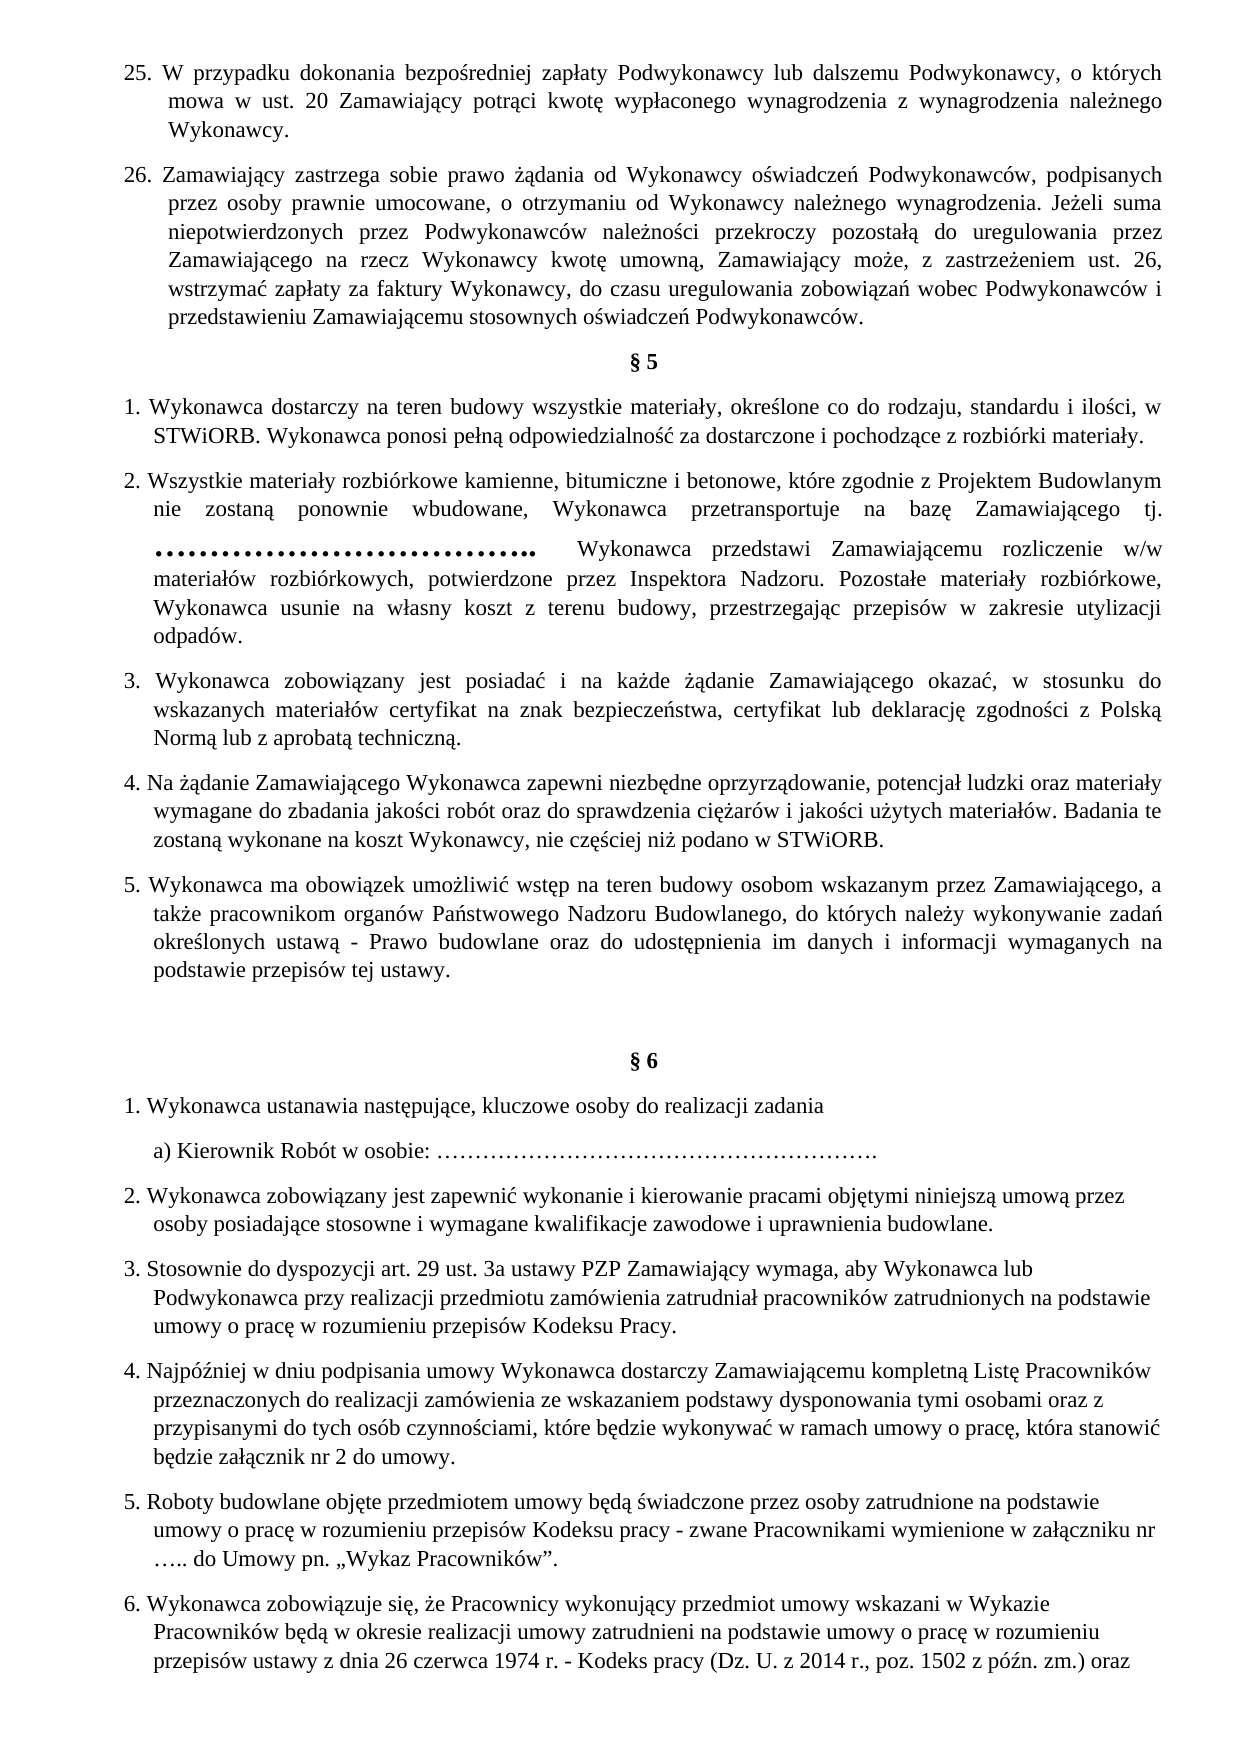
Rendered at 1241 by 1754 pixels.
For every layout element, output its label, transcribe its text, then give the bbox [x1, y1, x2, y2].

text 3. Stosownie do dyspozycji art. 29 ust. 3a ustawy PZP Zamawiający wymaga, aby Wykonawca lub Podwykonawca przy realizacji przedmiotu zamówienia zatrudniał pracowników zatrudnionych na podstawie umowy o pracę w rozumieniu przepisów Kodeksu Pracy. [123, 1256, 1164, 1339]
text § 5 [123, 348, 1164, 375]
text 4. Na żądanie Zamawiającego Wykonawca zapewni niezbędne oprzyrządowanie, potencjał ludzki oraz materiały wymagane do zbadania jakości robót oraz do sprawdzenia ciężarów i jakości użytych materiałów. Badania te zostaną wykonane na koszt Wykonawcy, nie częściej niż podano w STWiORB. [123, 769, 1164, 852]
text 2. Wszystkie materiały rozbiórkowe kamienne, bitumiczne i betonowe, które zgodnie z Projektem Budowlanym nie zostaną ponownie wbudowane, Wykonawca przetransportuje na bazę Zamawiającego tj. …………………………….. Wykonawca przedstawi Zamawiającemu rozliczenie w/w materiałów rozbiórkowych, potwierdzone przez Inspektora Nadzoru. Pozostałe materiały rozbiórkowe, Wykonawca usunie na własny koszt z terenu budowy, przestrzegając przepisów w zakresie utylizacji odpadów. [123, 467, 1164, 648]
text 2. Wykonawca zobowiązany jest zapewnić wykonanie i kierowanie pracami objętymi niniejszą umową przez osoby posiadające stosowne i wymagane kwalifikacje zawodowe i uprawnienia budowlane. [123, 1182, 1164, 1237]
text 4. Najpóźniej w dniu podpisania umowy Wykonawca dostarczy Zamawiającemu kompletną Listę Pracowników przeznaczonych do realizacji zamówienia ze wskazaniem podstawy dysponowania tymi osobami oraz z przypisanymi do tych osób czynnościami, które będzie wykonywać w ramach umowy o pracę, która stanowić będzie załącznik nr 2 do umowy. [123, 1357, 1164, 1469]
text 1. Wykonawca ustanawia następujące, kluczowe osoby do realizacji zadania [123, 1092, 1164, 1118]
text a) Kierownik Robót w osobie: …………………………………………………. [153, 1137, 1164, 1163]
text 26. Zamawiający zastrzega sobie prawo żądania od Wykonawcy oświadczeń Podwykonawców, podpisanych przez osoby prawnie umocowane, o otrzymaniu od Wykonawcy należnego wynagrodzenia. Jeżeli suma niepotwierdzonych przez Podwykonawców należności przekroczy pozostałą do uregulowania przez Zamawiającego na rzecz Wykonawcy kwotę umowną, Zamawiający może, z zastrzeżeniem ust. 26, wstrzymać zapłaty za faktury Wykonawcy, do czasu uregulowania zobowiązań wobec Podwykonawców i przedstawieniu Zamawiającemu stosownych oświadczeń Podwykonawców. [123, 161, 1164, 329]
text 5. Roboty budowlane objęte przedmiotem umowy będą świadczone przez osoby zatrudnione na podstawie umowy o pracę w rozumieniu przepisów Kodeksu pracy - zwane Pracownikami wymienione w załączniku nr ….. do Umowy pn. „Wykaz Pracowników”. [123, 1488, 1164, 1571]
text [123, 1590, 1164, 1673]
text 25. W przypadku dokonania bezpośredniej zapłaty Podwykonawcy lub dalszemu Podwykonawcy, o których mowa w ust. 20 Zamawiający potrąci kwotę wypłaconego wynagrodzenia z wynagrodzenia należnego Wykonawcy. [123, 59, 1164, 142]
text 5. Wykonawca ma obowiązek umożliwić wstęp na teren budowy osobom wskazanym przez Zamawiającego, a także pracownikom organów Państwowego Nadzoru Budowlanego, do których należy wykonywanie zadań określonych ustawą - Prawo budowlane oraz do udostępnienia im danych i informacji wymaganych na podstawie przepisów tej ustawy. [123, 871, 1164, 983]
text 1. Wykonawca dostarczy na teren budowy wszystkie materiały, określone co do rodzaju, standardu i ilości, w STWiORB. Wykonawca ponosi pełną odpowiedzialność za dostarczone i pochodzące z rozbiórki materiały. [123, 393, 1164, 448]
text § 6 [123, 1047, 1164, 1073]
text 3. Wykonawca zobowiązany jest posiadać i na każde żądanie Zamawiającego okazać, w stosunku do wskazanych materiałów certyfikat na znak bezpieczeństwa, certyfikat lub deklarację zgodności z Polską Normą lub z aprobatą techniczną. [123, 667, 1164, 750]
